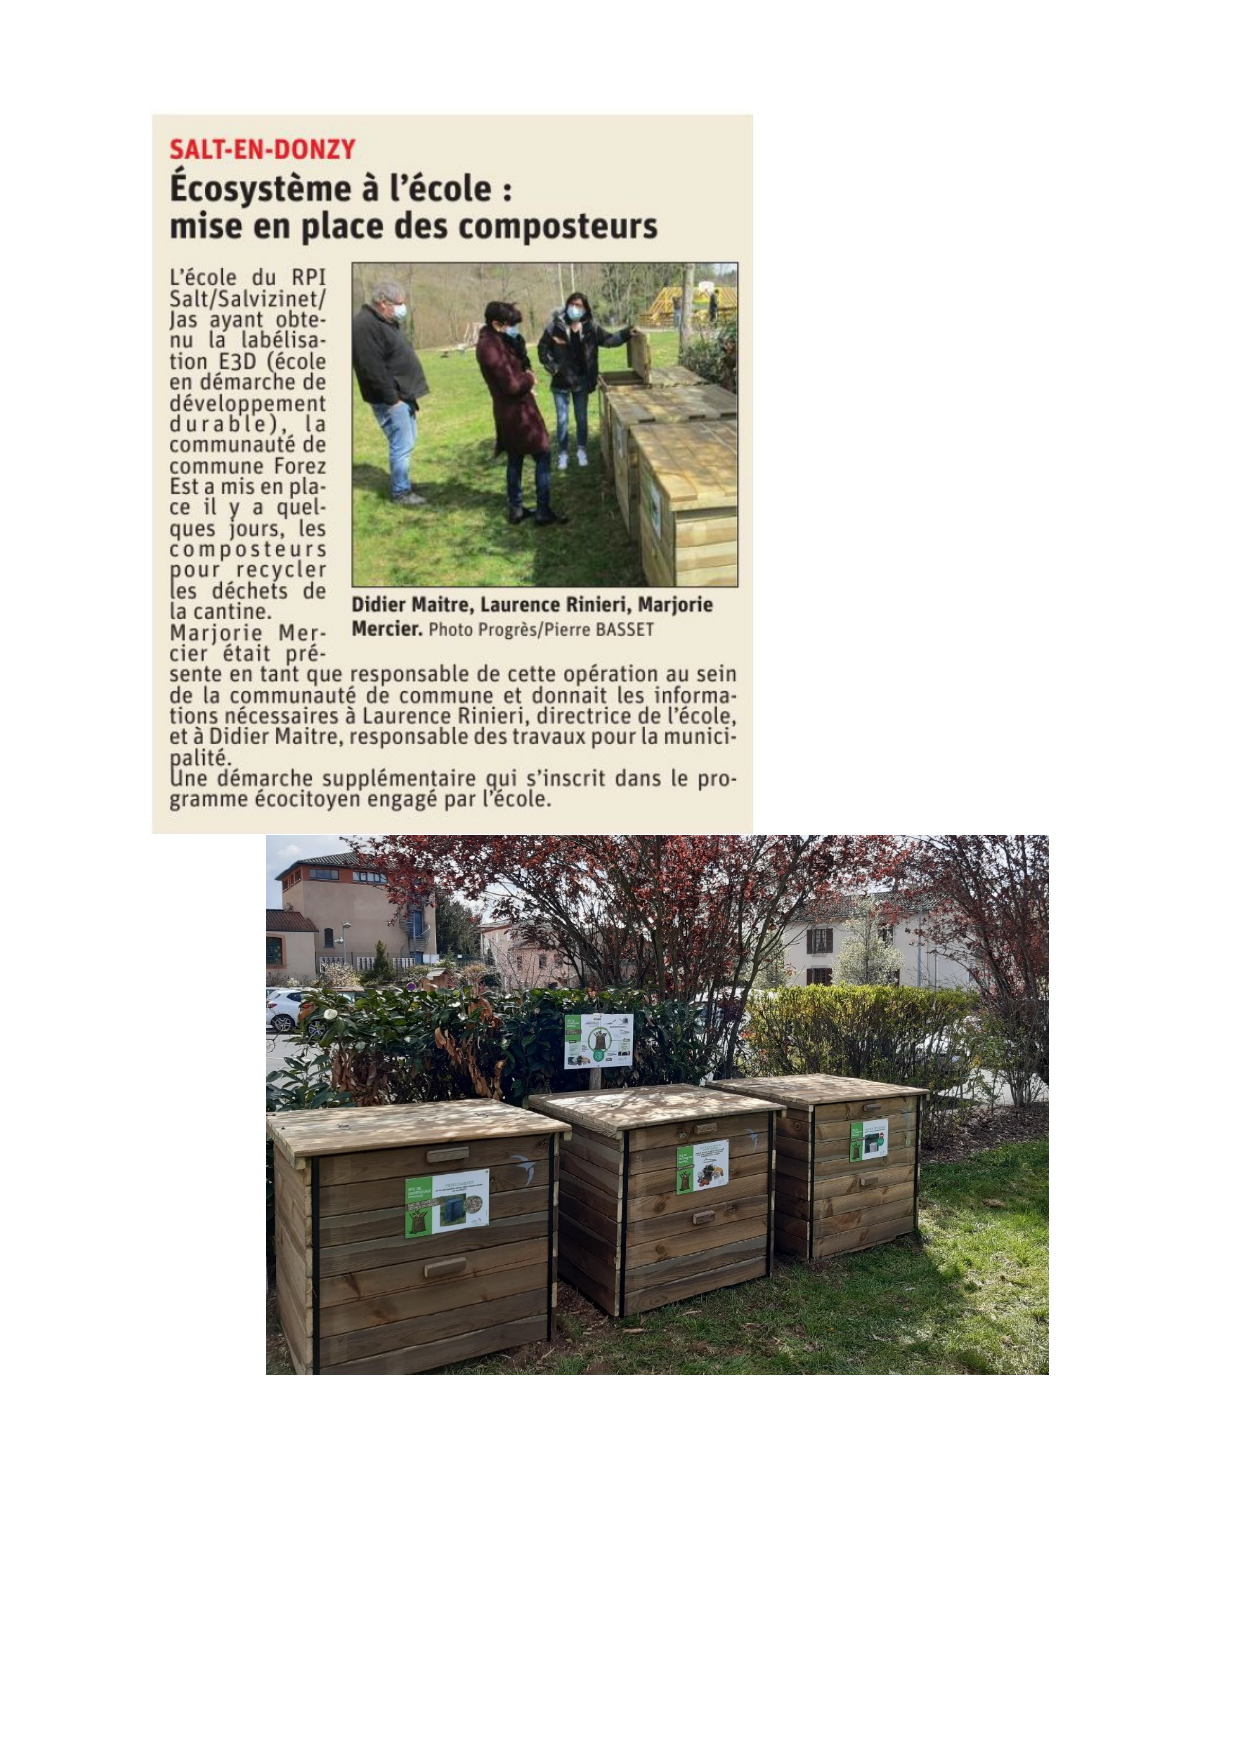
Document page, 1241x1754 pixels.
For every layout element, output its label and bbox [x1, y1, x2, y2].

picture [150, 105, 754, 834]
picture [266, 835, 1049, 1375]
